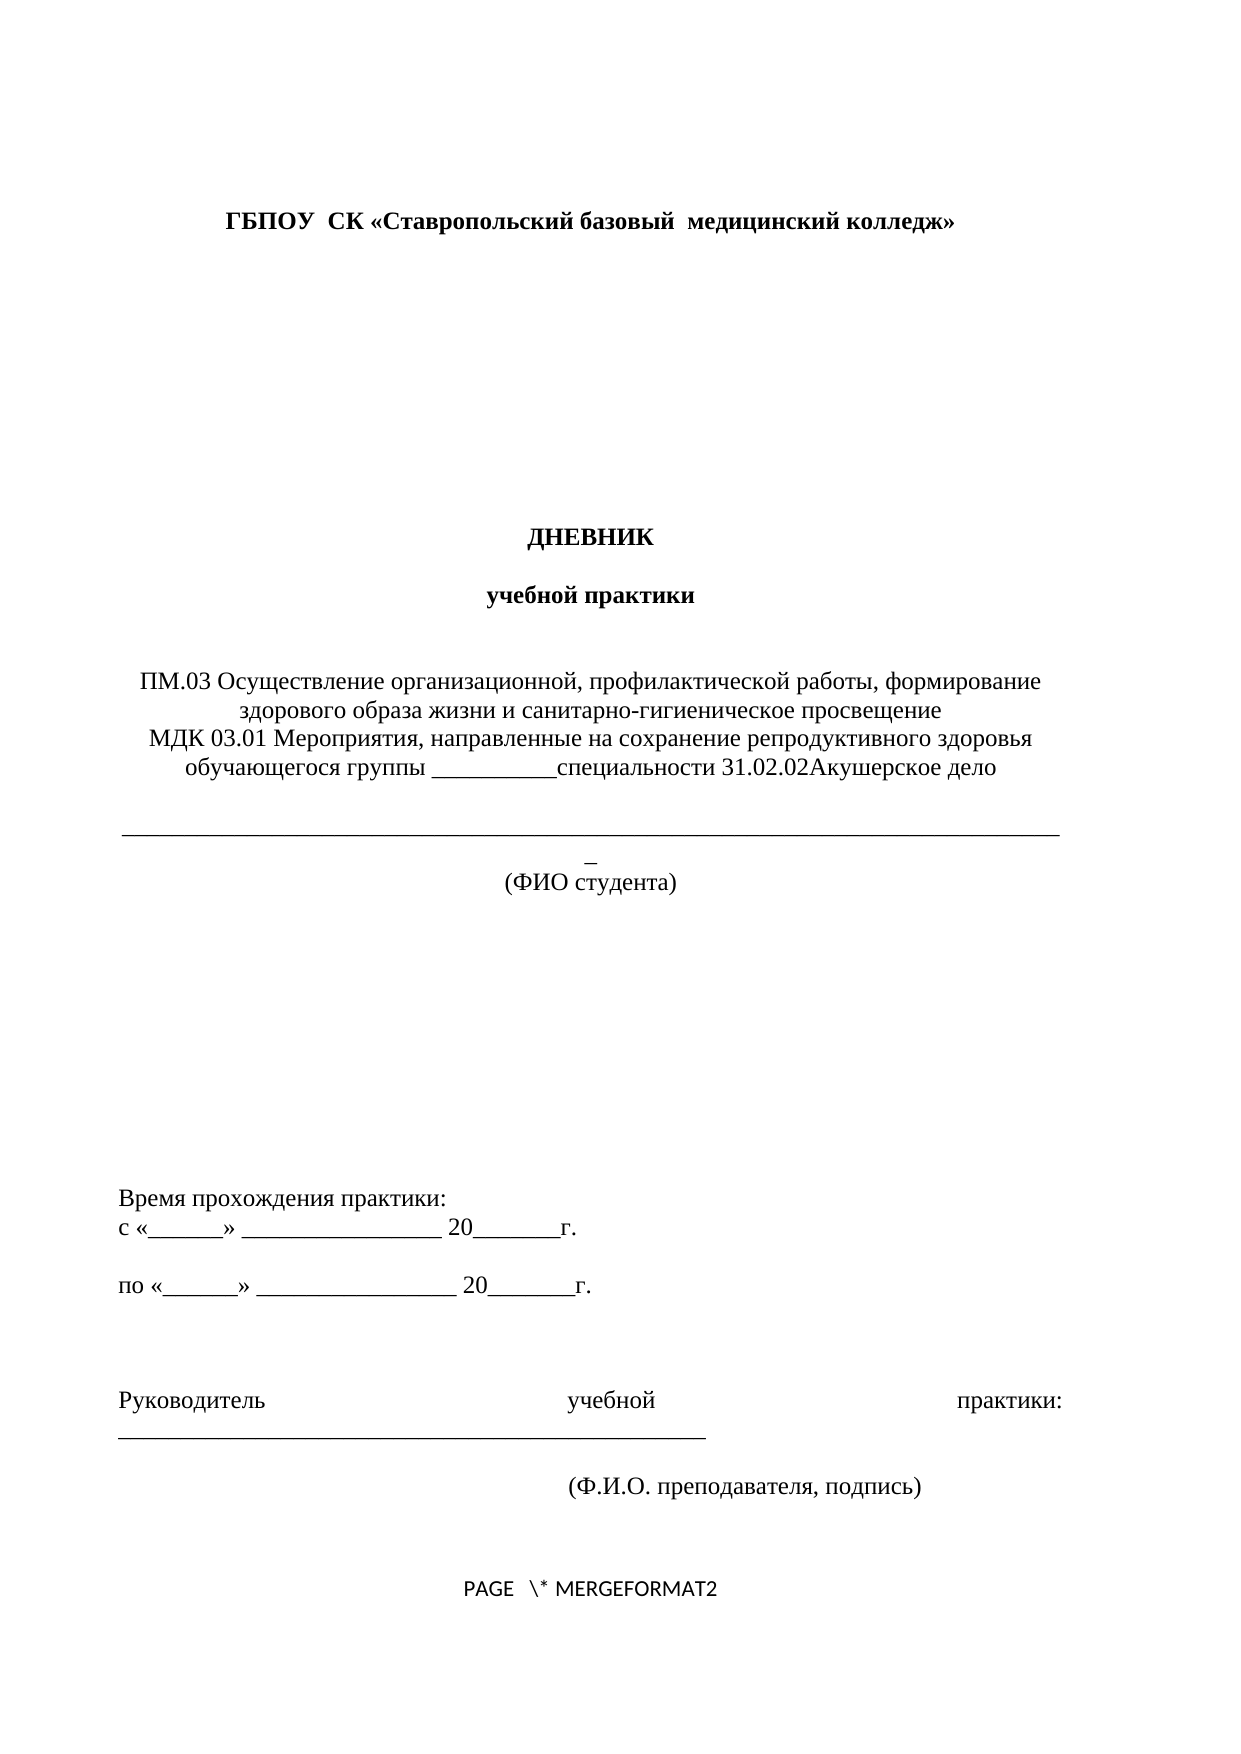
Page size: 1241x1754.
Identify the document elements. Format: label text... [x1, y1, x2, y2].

text (ФИО студента) [118, 867, 1063, 896]
text по «______» ________________ 20_______г. [118, 1270, 1063, 1298]
text ПМ.03 Осуществление организационной, профилактической работы, формирование здорового образа жизни и санитарно-гигиеническое просвещение [118, 666, 1063, 723]
text учебной практики [118, 580, 1063, 608]
text с «______» ________________ 20_______г. [118, 1212, 1063, 1241]
text ГБПОУ СК «Ставропольский базовый медицинский колледж» [118, 206, 1063, 235]
text ДНЕВНИК [118, 522, 1063, 551]
text Время прохождения практики: [118, 1183, 1063, 1212]
text (Ф.И.О. преподавателя, подпись) [118, 1471, 1063, 1500]
text ____________________________________________________________________________ [118, 810, 1063, 867]
text МДК 03.01 Мероприятия, направленные на сохранение репродуктивного здоровья обучающегося группы __________специальности 31.02.02Акушерское дело [118, 723, 1063, 781]
text Руководитель учебной практики: _______________________________________________ [118, 1385, 1063, 1442]
